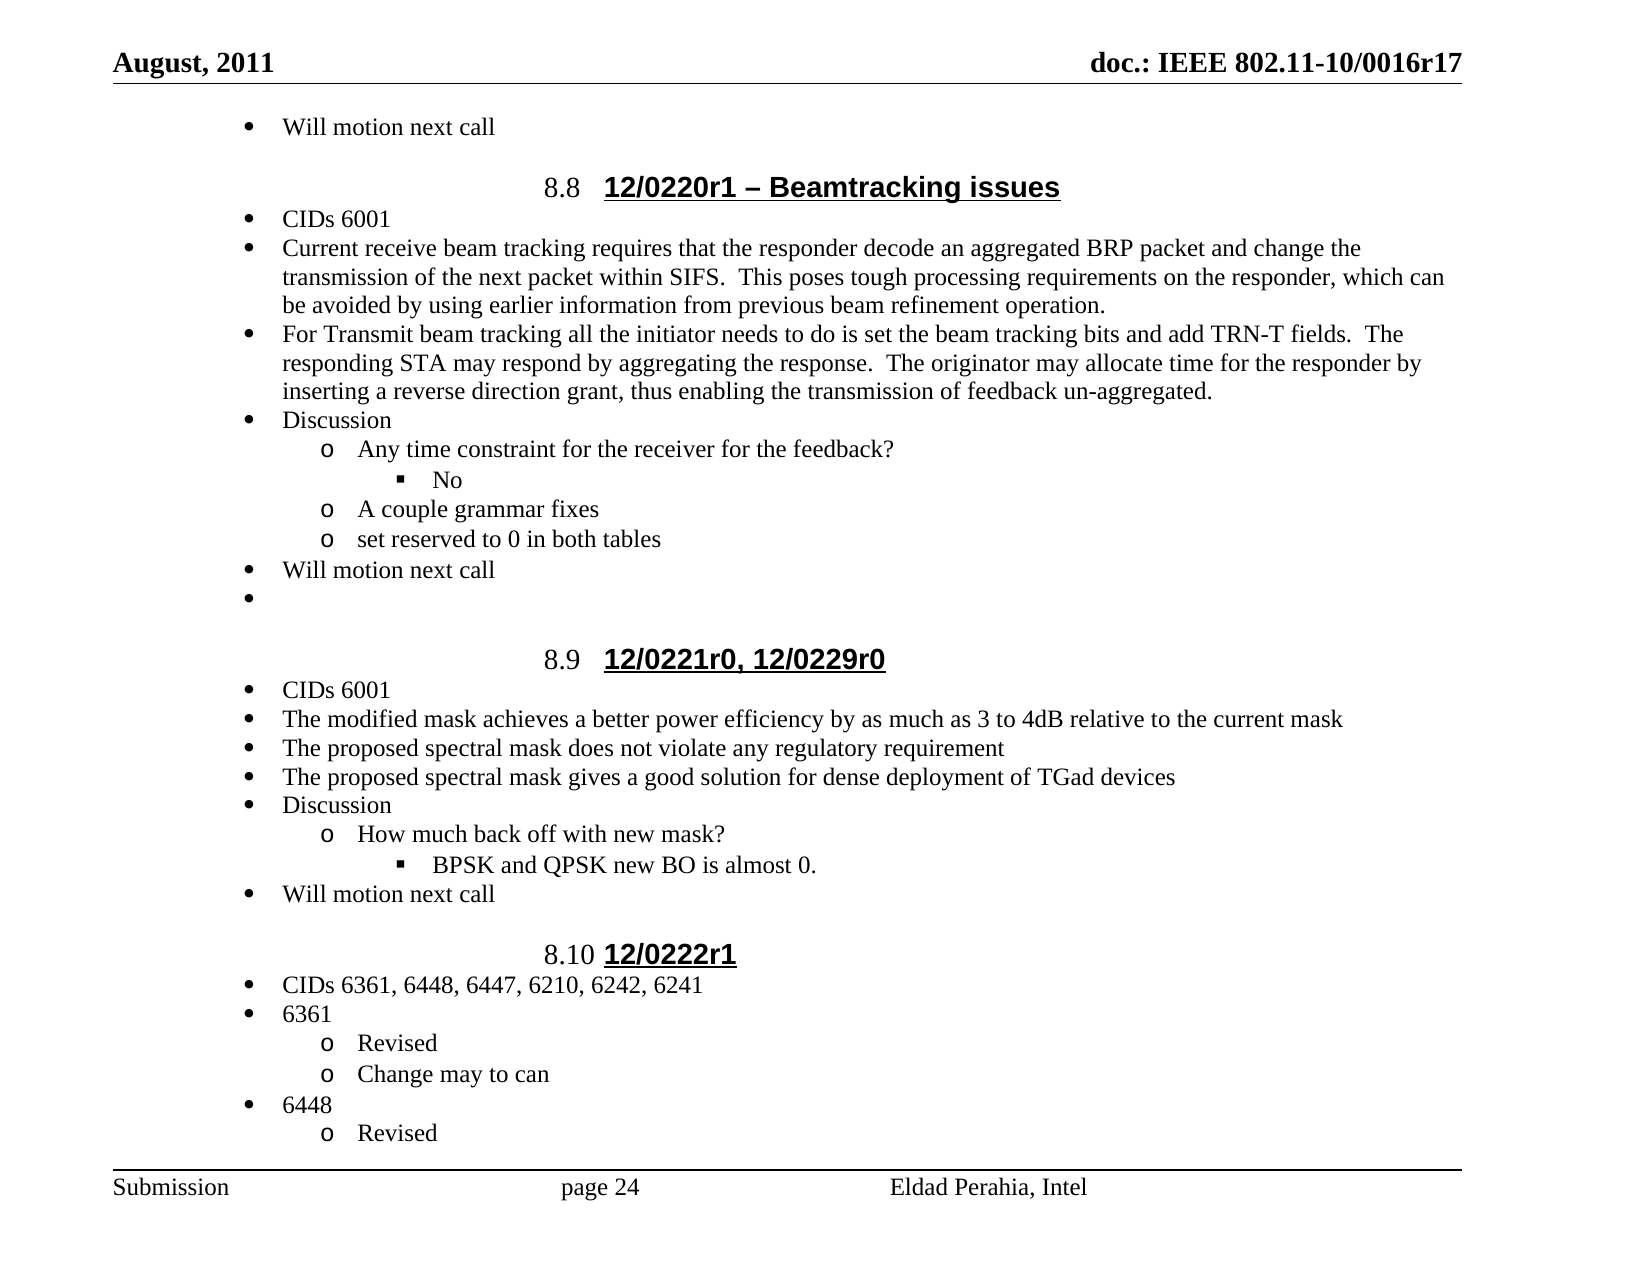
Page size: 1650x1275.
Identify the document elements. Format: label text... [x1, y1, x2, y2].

list The proposed spectral mask gives a good solution for dense deployment of TGad devices [244, 762, 1462, 791]
list Will motion next call [244, 555, 1462, 584]
list The proposed spectral mask does not violate any regulatory requirement [244, 733, 1462, 762]
list Discussion [244, 405, 1462, 434]
list Revised [319, 1118, 1462, 1149]
list Will motion next call [244, 112, 1462, 141]
list CIDs 6361, 6448, 6447, 6210, 6242, 6241 [244, 971, 1462, 999]
subtitle 12/0220r1 – Beamtracking issues [544, 170, 1462, 204]
list BPSK and QPSK new BO is almost 0. [394, 850, 1462, 879]
list A couple grammar fixes [319, 494, 1462, 524]
subtitle 12/0222r1 [544, 937, 1462, 971]
list Will motion next call [244, 879, 1462, 908]
list set reserved to 0 in both tables [319, 524, 1462, 555]
subtitle 12/0221r0, 12/0229r0 [544, 642, 1462, 676]
list Discussion [244, 791, 1462, 819]
list 6448 [244, 1090, 1462, 1118]
list 6361 [244, 999, 1462, 1028]
list Any time constraint for the receiver for the feedback? [319, 434, 1462, 465]
list CIDs 6001 [244, 676, 1462, 704]
list The modified mask achieves a better power efficiency by as much as 3 to 4dB relative to the current mask [244, 704, 1462, 733]
list No [394, 465, 1462, 494]
list How much back off with new mask? [319, 819, 1462, 850]
list Change may to can [319, 1059, 1462, 1090]
list For Transmit beam tracking all the initiator needs to do is set the beam tracking bits and add TRN-T fields. The responding STA may respond by aggregating the response. The originator may allocate time for the responder by inserting a reverse direction grant, thus enabling the transmission of feedback un-aggregated. [244, 319, 1462, 405]
list Revised [319, 1028, 1462, 1059]
list Current receive beam tracking requires that the responder decode an aggregated BRP packet and change the transmission of the next packet within SIFS. This poses tough processing requirements on the responder, which can be avoided by using earlier information from previous beam refinement operation. [244, 233, 1462, 319]
list CIDs 6001 [244, 204, 1462, 233]
